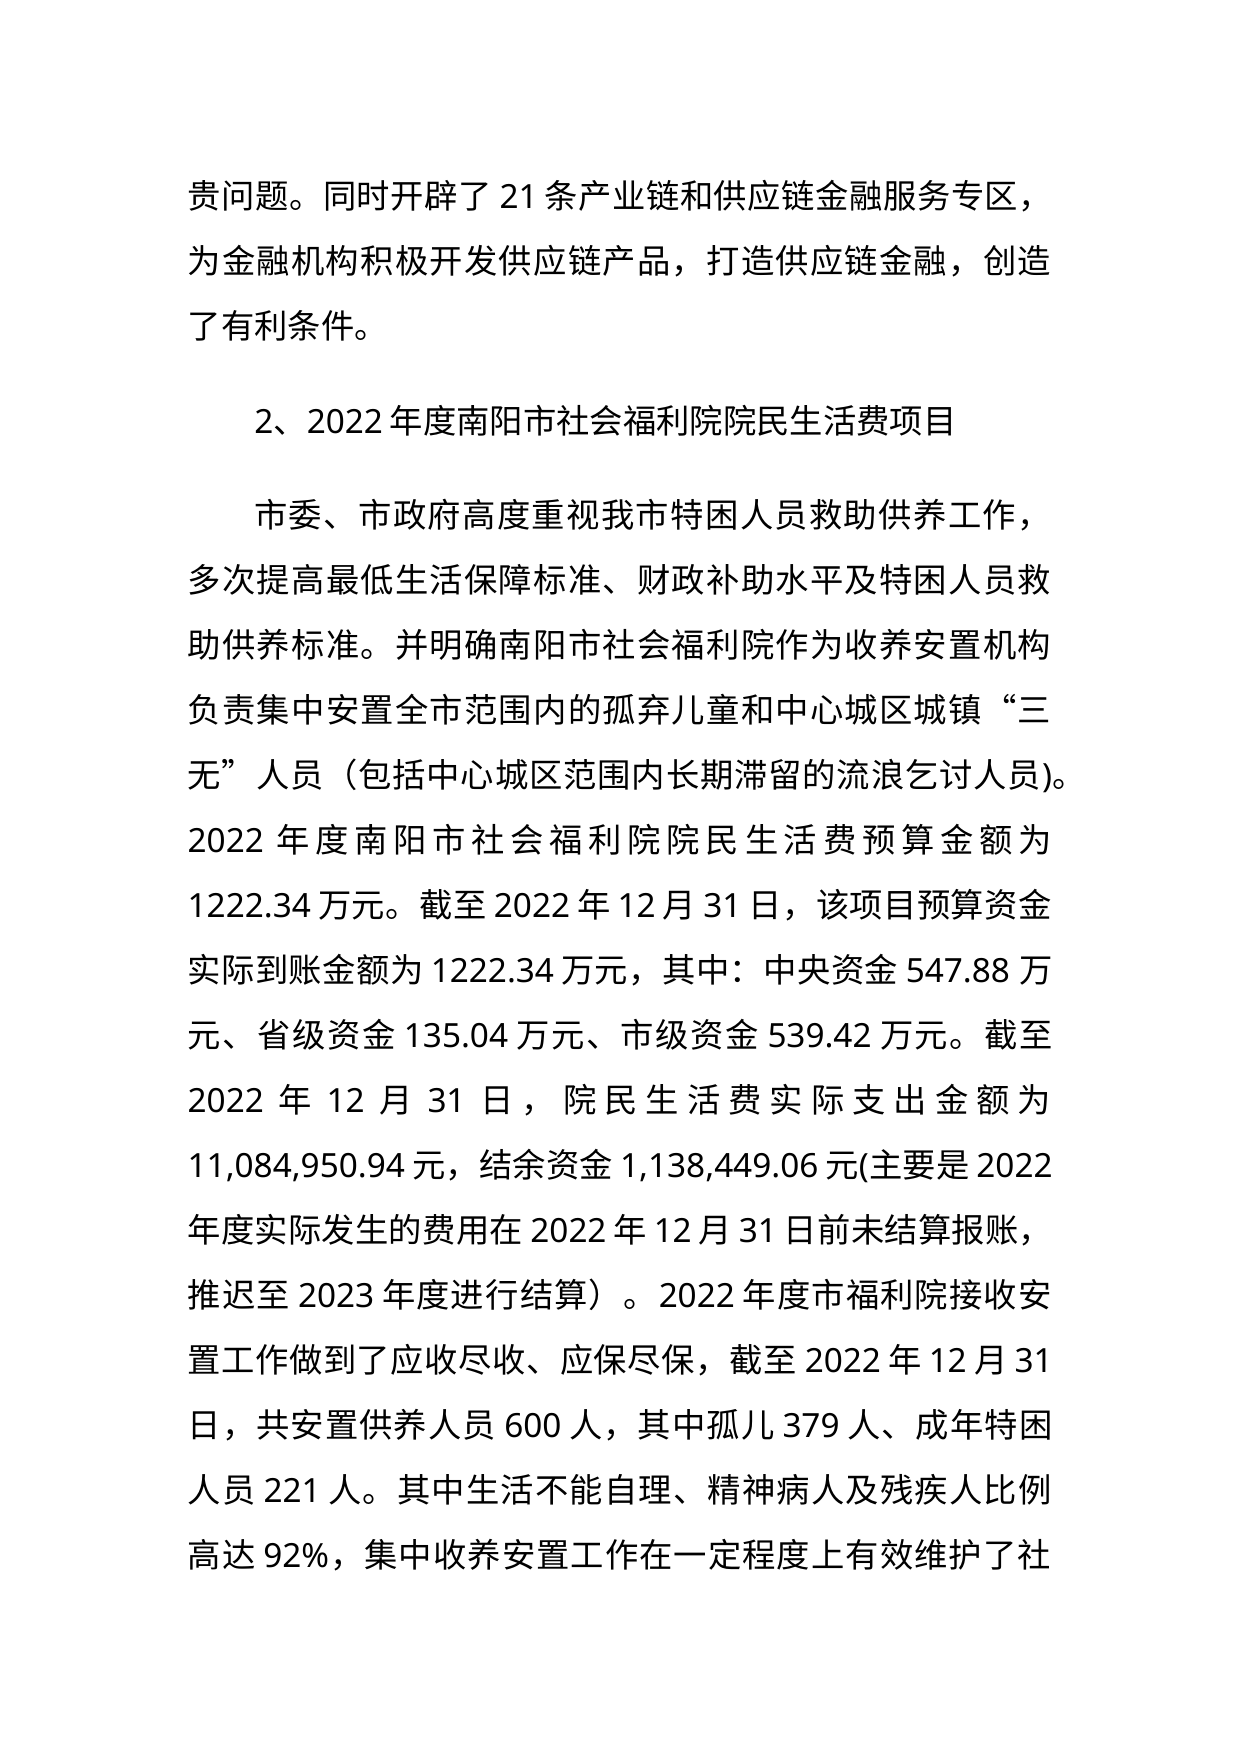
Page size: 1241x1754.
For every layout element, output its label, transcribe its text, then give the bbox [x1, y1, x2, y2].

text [187, 480, 1053, 1585]
text 2、2022年度南阳市社会福利院院民生活费项目 [187, 386, 1053, 451]
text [187, 162, 1053, 357]
